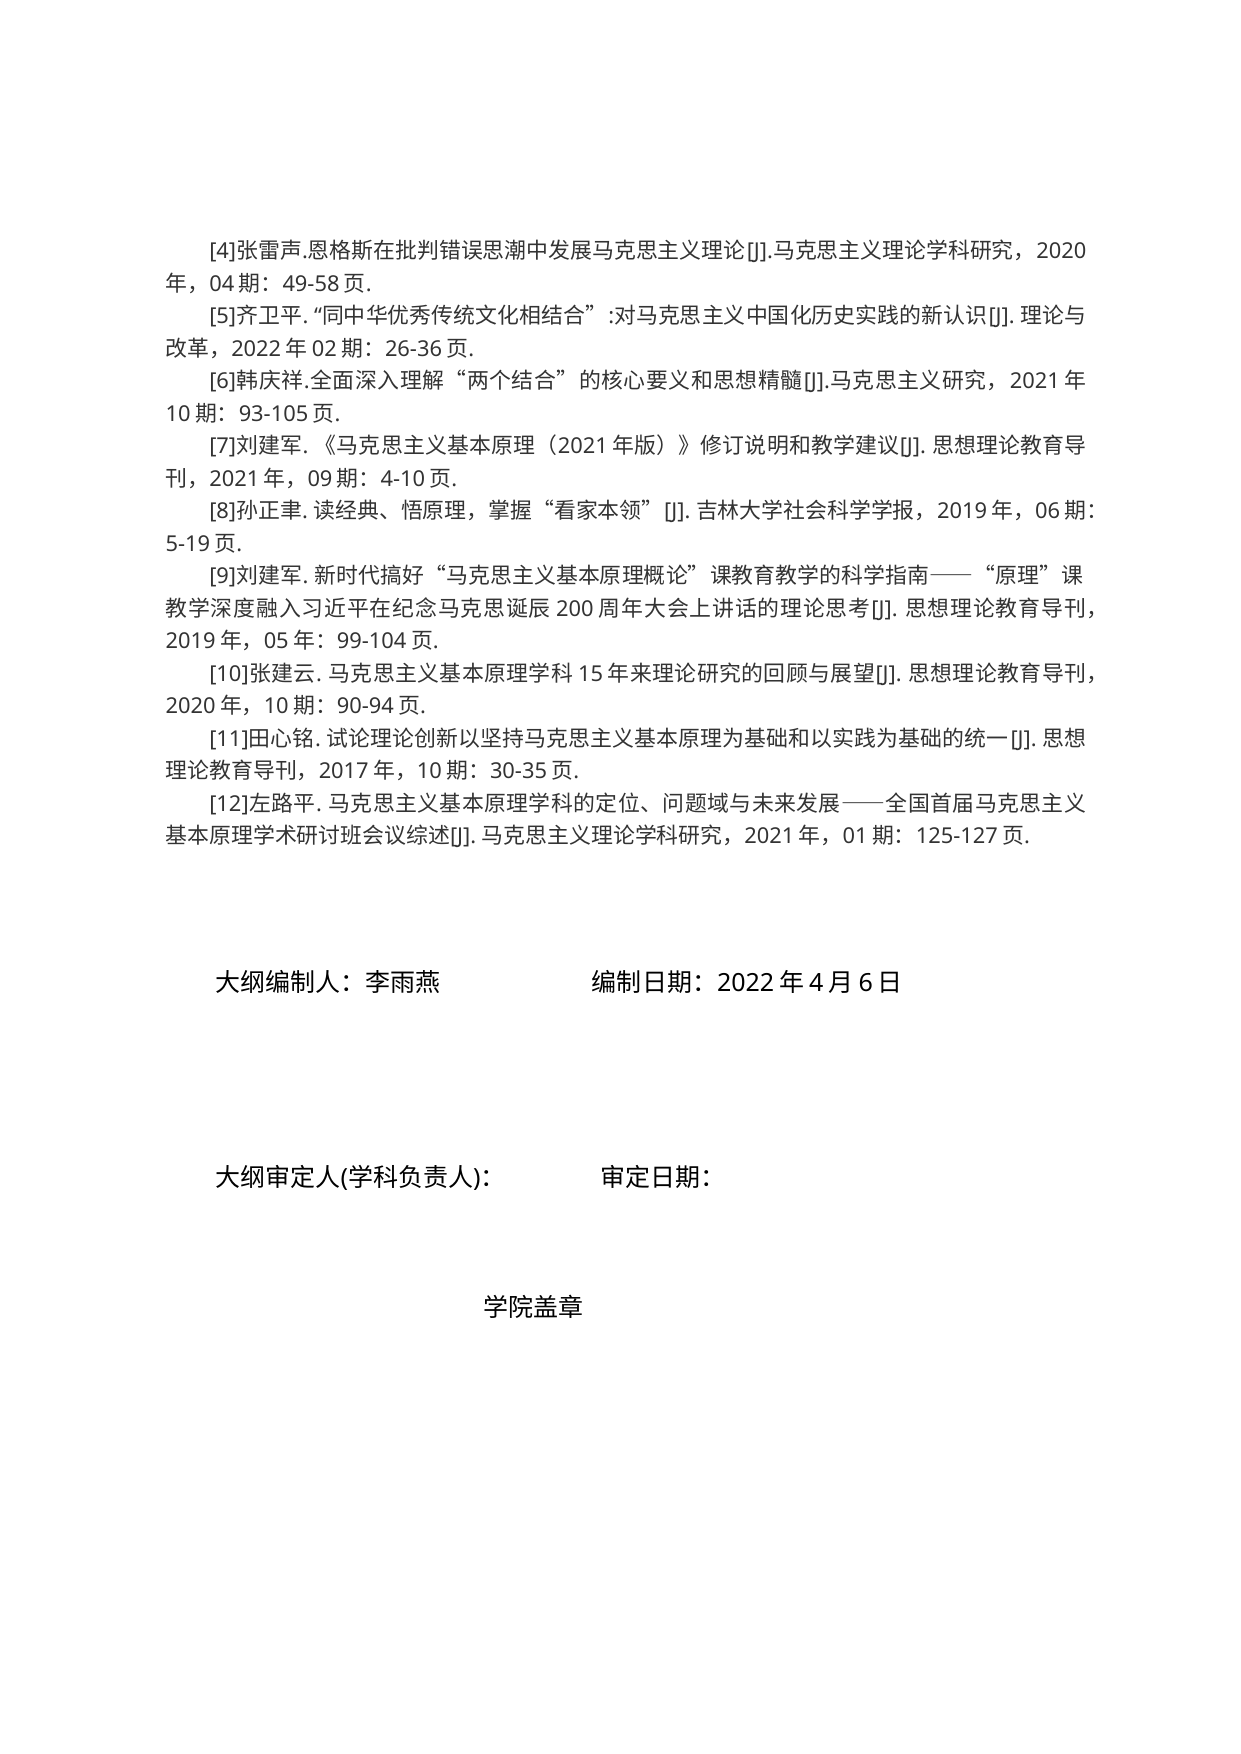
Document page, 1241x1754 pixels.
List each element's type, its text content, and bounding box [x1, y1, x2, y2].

text [12]左路平. 马克思主义基本原理学科的定位、问题域与未来发展——全国首届马克思主义基本原理学术研讨班会议综述[J]. 马克思主义理论学科研究，2021年，01期：125-127页. [165, 785, 1087, 850]
text [9]刘建军. 新时代搞好“马克思主义基本原理概论”课教育教学的科学指南——“原理”课教学深度融入习近平在纪念马克思诞辰200周年大会上讲话的理论思考[J]. 思想理论教育导刊，2019年，05年：99-104页. [165, 558, 1087, 655]
text [10]张建云. 马克思主义基本原理学科15年来理论研究的回顾与展望[J]. 思想理论教育导刊，2020年，10期：90-94页. [165, 655, 1087, 720]
text 大纲编制人：李雨燕 编制日期：2022年4月6日 [165, 948, 1087, 1013]
text [4]张雷声.恩格斯在批判错误思潮中发展马克思主义理论[J].马克思主义理论学科研究，2020年，04期：49-58页. [165, 233, 1087, 298]
text [6]韩庆祥.全面深入理解“两个结合”的核心要义和思想精髓[J].马克思主义研究，2021年10期：93-105页. [165, 363, 1087, 428]
text 学院盖章 [165, 1273, 1087, 1338]
text [8]孙正聿. 读经典、悟原理，掌握“看家本领”[J]. 吉林大学社会科学学报，2019年，06期：5-19页. [165, 493, 1087, 558]
text [5]齐卫平. “同中华优秀传统文化相结合”:对马克思主义中国化历史实践的新认识[J]. 理论与改革，2022年02期：26-36页. [165, 298, 1087, 363]
text [11]田心铭. 试论理论创新以坚持马克思主义基本原理为基础和以实践为基础的统一[J]. 思想理论教育导刊，2017年，10期：30-35页. [165, 720, 1087, 785]
text 大纲审定人(学科负责人)： 审定日期： [165, 1143, 1087, 1208]
text [7]刘建军. 《马克思主义基本原理（2021年版）》修订说明和教学建议[J]. 思想理论教育导刊，2021年，09期：4-10页. [165, 428, 1087, 493]
